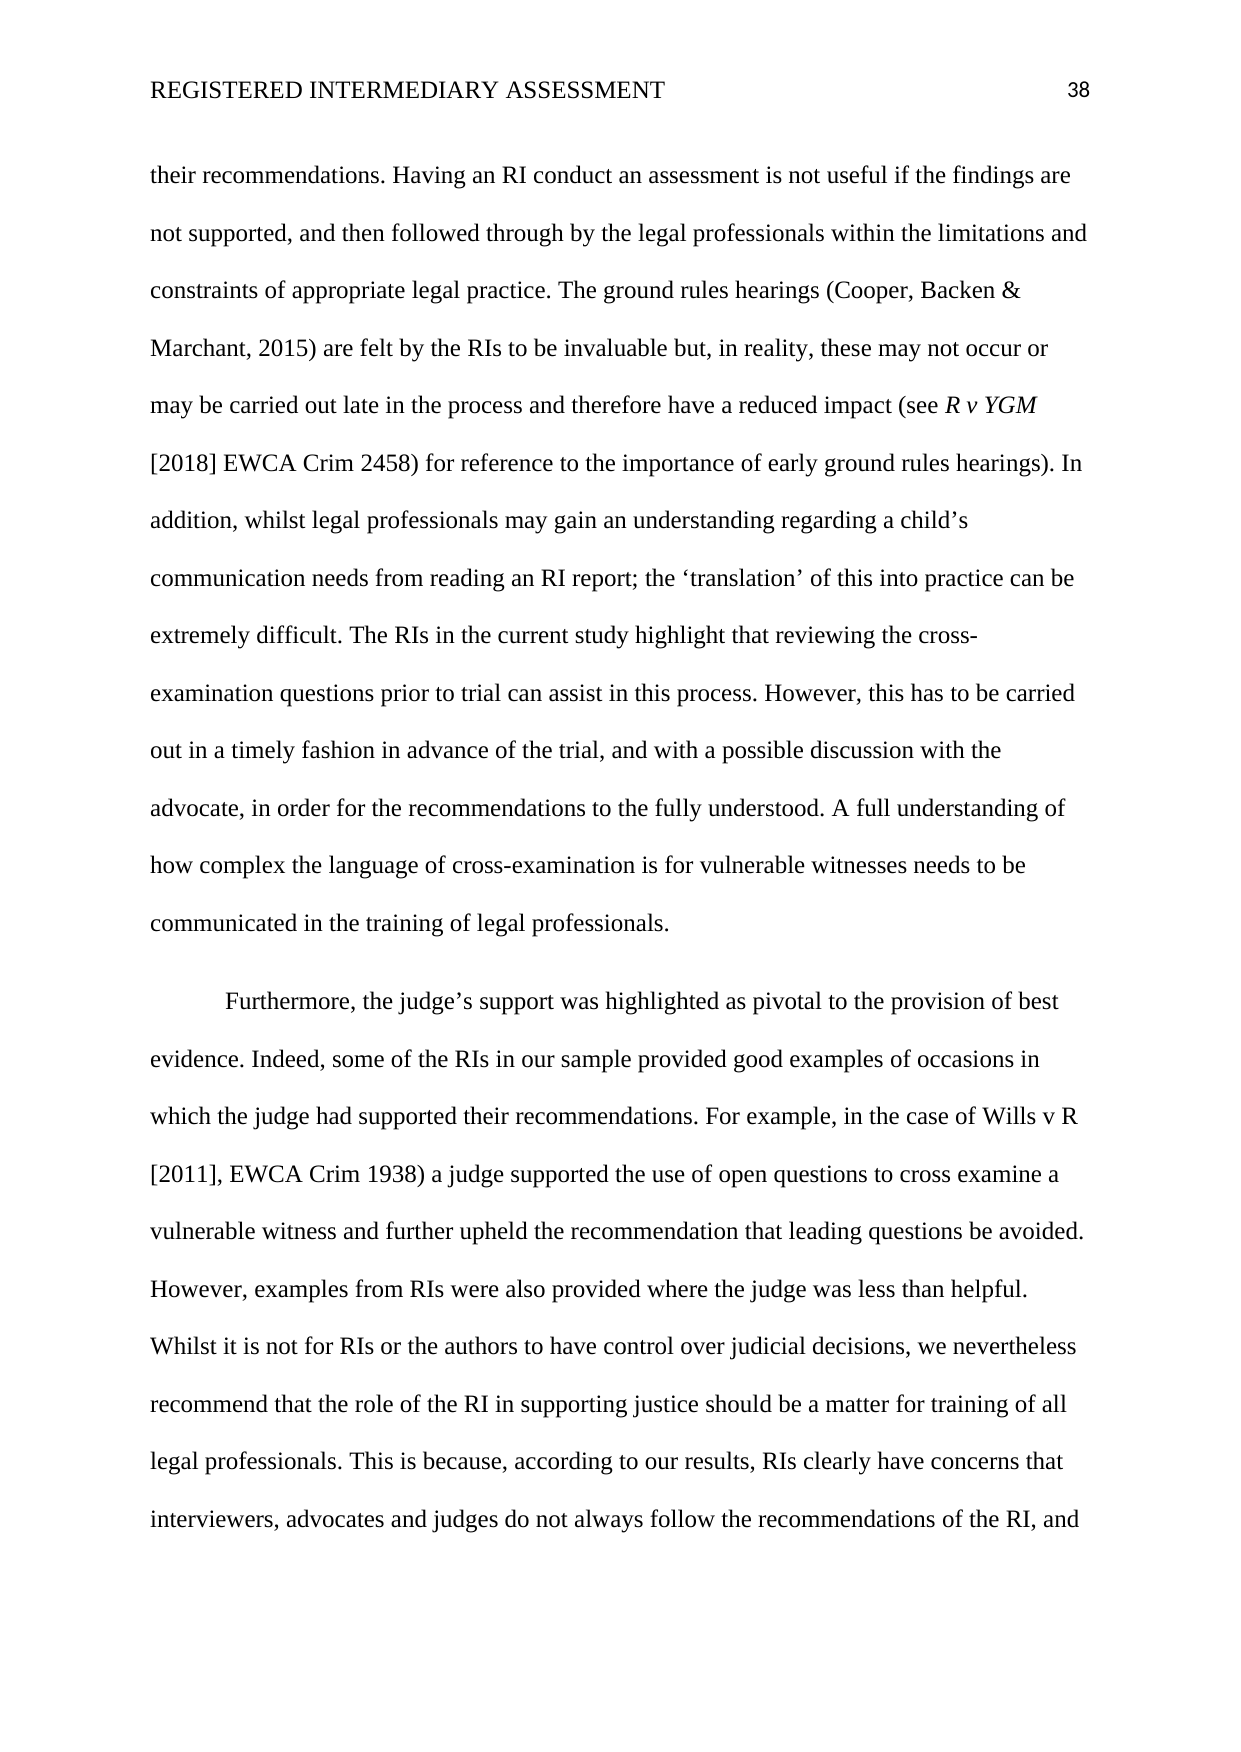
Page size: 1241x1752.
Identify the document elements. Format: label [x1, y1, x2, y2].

text [150, 986, 1090, 1533]
text [150, 161, 1090, 937]
